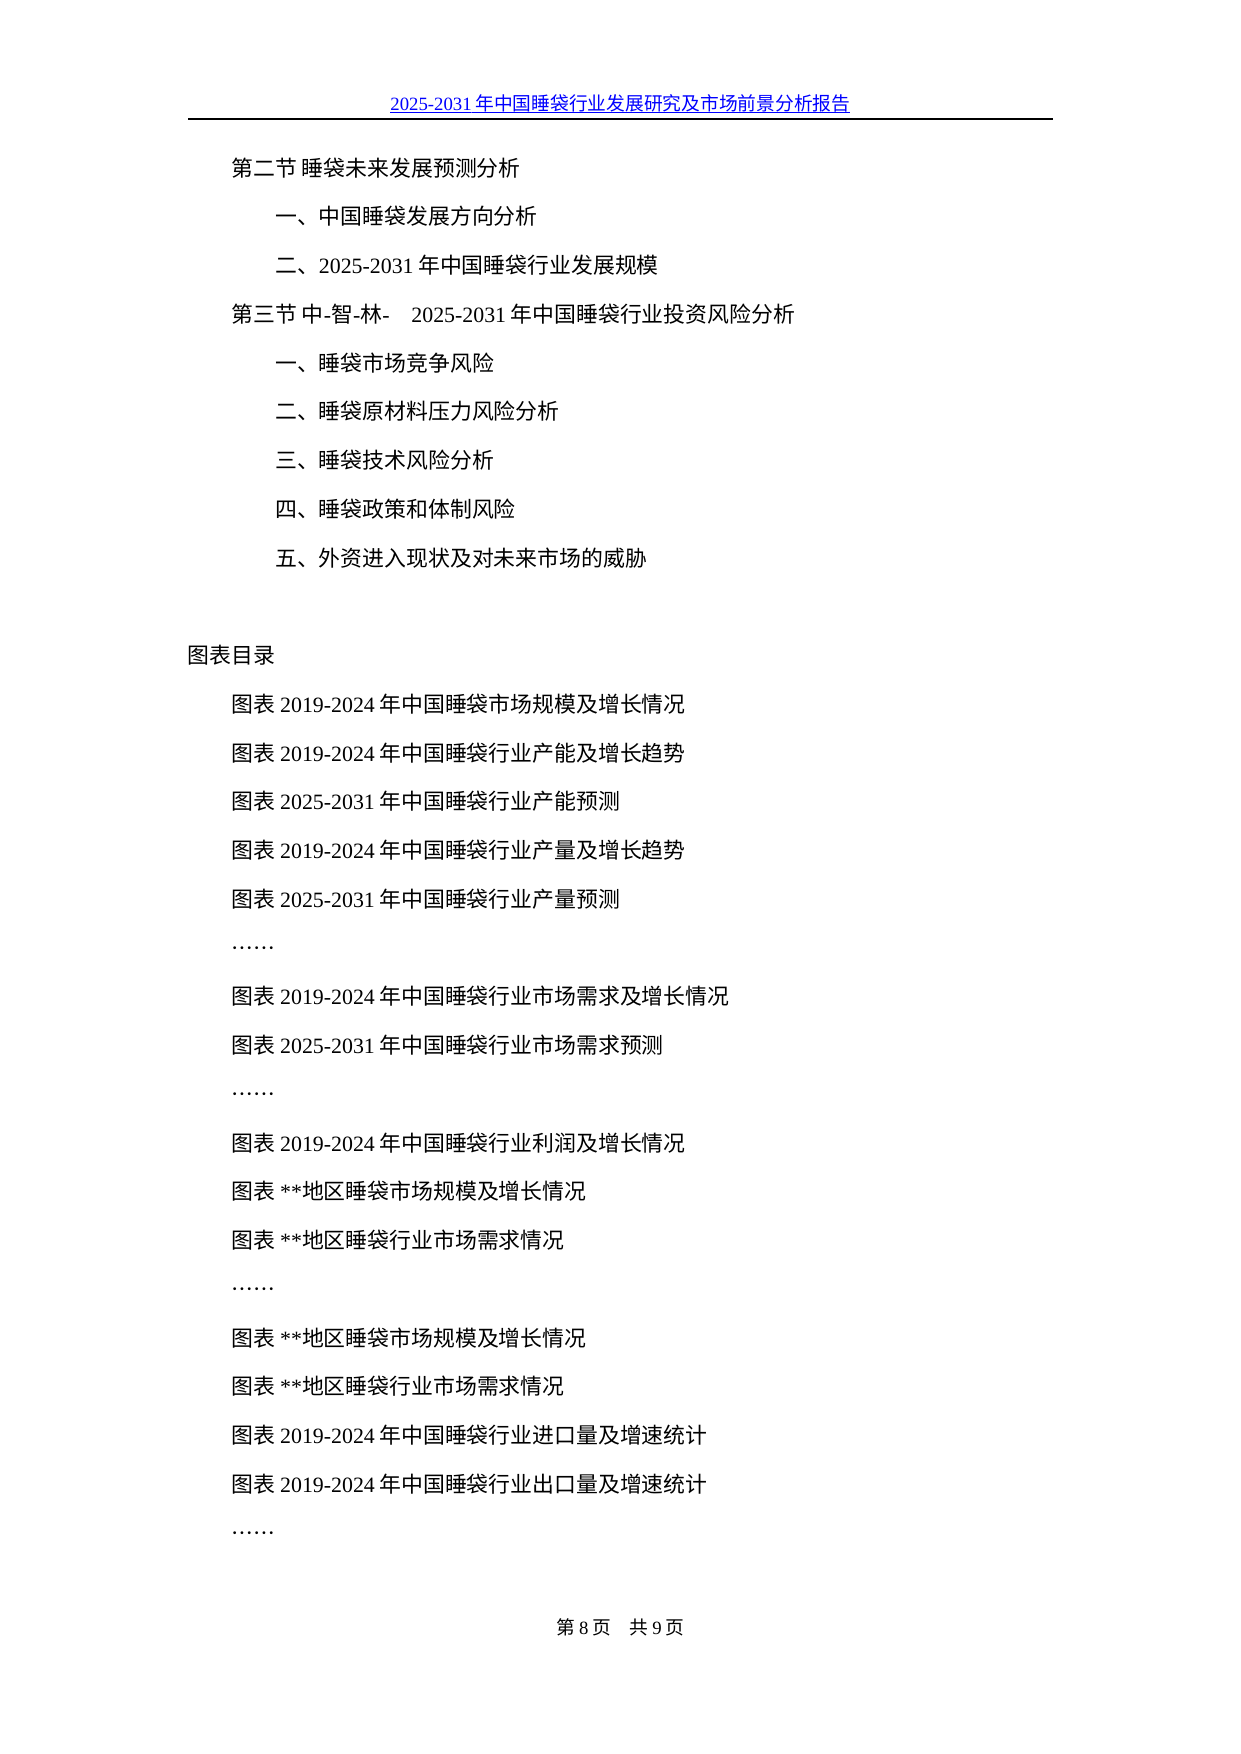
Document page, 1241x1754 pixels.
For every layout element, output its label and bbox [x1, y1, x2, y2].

text [187, 150, 1053, 1548]
